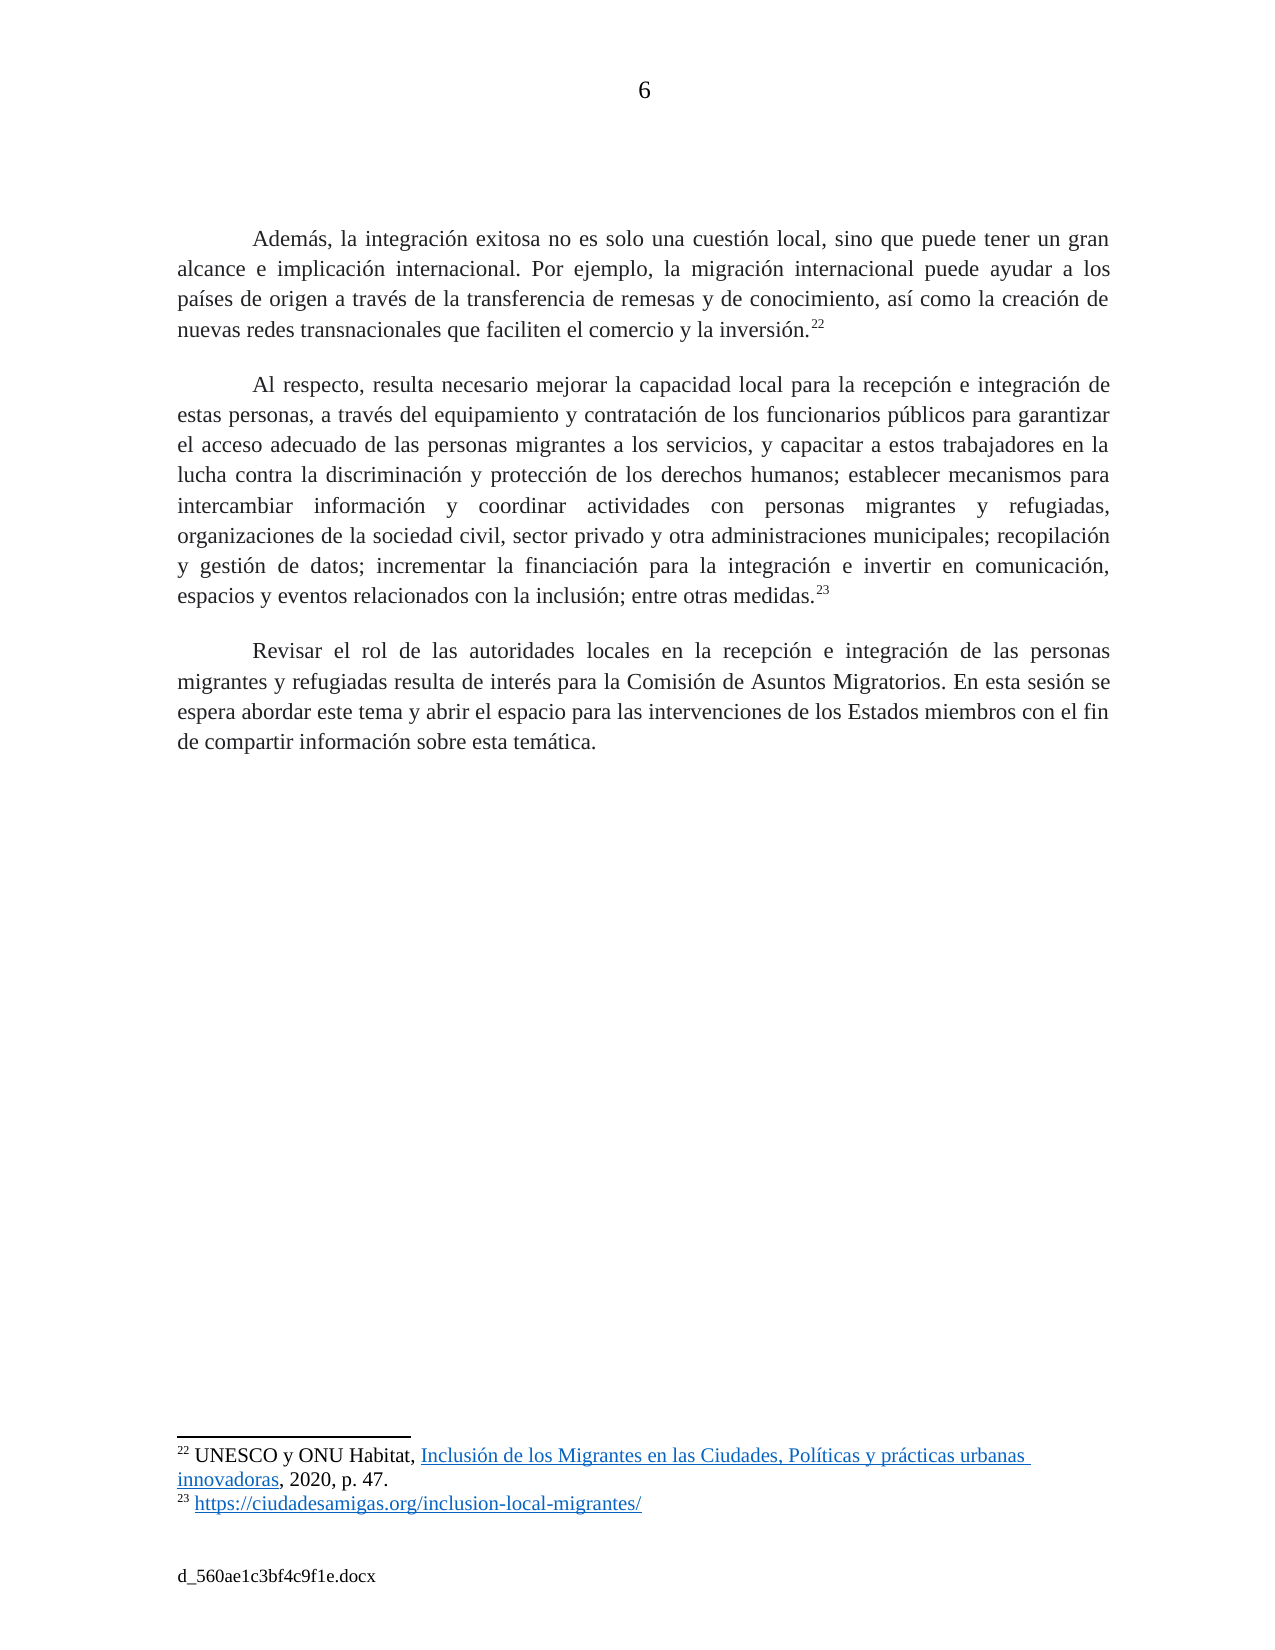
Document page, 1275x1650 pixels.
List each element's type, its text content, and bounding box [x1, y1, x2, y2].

text Revisar el rol de las autoridades locales en la recepción e integración de las personas migrantes y refugiadas resulta de interés para la Comisión de Asuntos Migratorios. En esta sesión se espera abordar este tema y abrir el espacio para las intervenciones de los Estados miembros con el fin de compartir información sobre esta temática. [177, 637, 1111, 754]
text Al respecto, resulta necesario mejorar la capacidad local para la recepción e integración de estas personas, a través del equipamiento y contratación de los funcionarios públicos para garantizar el acceso adecuado de las personas migrantes a los servicios, y capacitar a estos trabajadores en la lucha contra la discriminación y protección de los derechos humanos; establecer mecanismos para intercambiar información y coordinar actividades con personas migrantes y refugiadas, organizaciones de la sociedad civil, sector privado y otra administraciones municipales; recopilación y gestión de datos; incrementar la financiación para la integración e invertir en comunicación, espacios y eventos relacionados con la inclusión; entre otras medidas. [177, 371, 1111, 609]
text Además, la integración exitosa no es solo una cuestión local, sino que puede tener un gran alcance e implicación internacional. Por ejemplo, la migración internacional puede ayudar a los países de origen a través de la transferencia de remesas y de conocimiento, así como la creación de nuevas redes transnacionales que faciliten el comercio y la inversión. [177, 225, 1111, 342]
